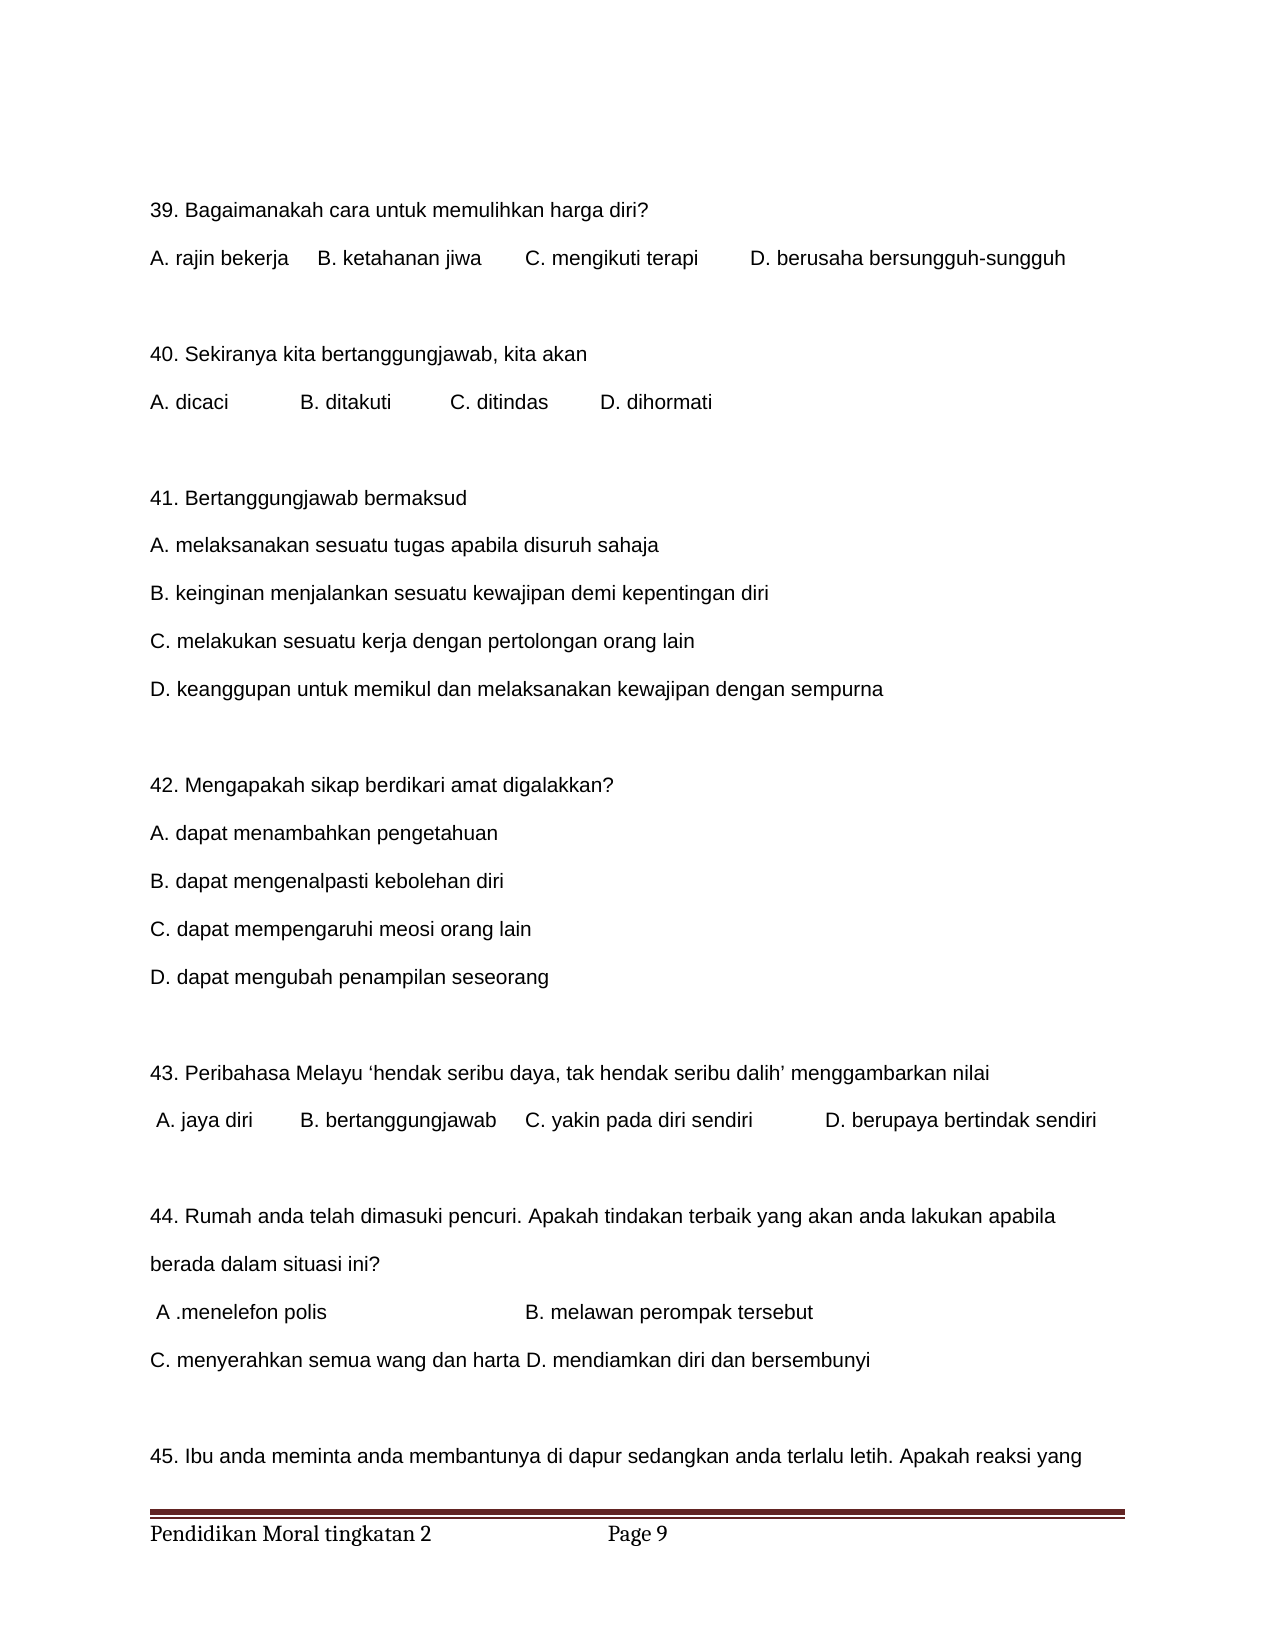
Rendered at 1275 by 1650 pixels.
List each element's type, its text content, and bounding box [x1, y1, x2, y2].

text A. dicaci B. ditakuti C. ditindas D. dihormati [150, 389, 1125, 413]
text 44. Rumah anda telah dimasuki pencuri. Apakah tindakan terbaik yang akan anda lakukan apabila berada dalam situasi ini? [150, 1204, 1125, 1276]
text C. melakukan sesuatu kerja dengan pertolongan orang lain [150, 629, 1125, 653]
text 42. Mengapakah sikap berdikari amat digalakkan? [150, 773, 1125, 797]
text A. dapat menambahkan pengetahuan [150, 821, 1125, 845]
text C. dapat mempengaruhi meosi orang lain [150, 917, 1125, 941]
text 40. Sekiranya kita bertanggungjawab, kita akan [150, 342, 1125, 366]
text A. melaksanakan sesuatu tugas apabila disuruh sahaja [150, 533, 1125, 557]
text A .menelefon polis B. melawan perompak tersebut [150, 1300, 1125, 1324]
text 41. Bertanggungjawab bermaksud [150, 485, 1125, 509]
text B. dapat mengenalpasti kebolehan diri [150, 869, 1125, 893]
text D. dapat mengubah penampilan seseorang [150, 964, 1125, 988]
text 39. Bagaimanakah cara untuk memulihkan harga diri? [150, 198, 1125, 222]
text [150, 1444, 1125, 1468]
text 43. Peribahasa Melayu ‘hendak seribu daya, tak hendak seribu dalih’ menggambarkan nilai [150, 1060, 1125, 1084]
text B. keinginan menjalankan sesuatu kewajipan demi kepentingan diri [150, 581, 1125, 605]
text A. rajin bekerja B. ketahanan jiwa C. mengikuti terapi D. berusaha bersungguh-sungguh [150, 246, 1125, 270]
text D. keanggupan untuk memikul dan melaksanakan kewajipan dengan sempurna [150, 677, 1125, 701]
text C. menyerahkan semua wang dan harta D. mendiamkan diri dan bersembunyi [150, 1348, 1125, 1372]
text A. jaya diri B. bertanggungjawab C. yakin pada diri sendiri D. berupaya bertindak sendiri [150, 1108, 1125, 1132]
